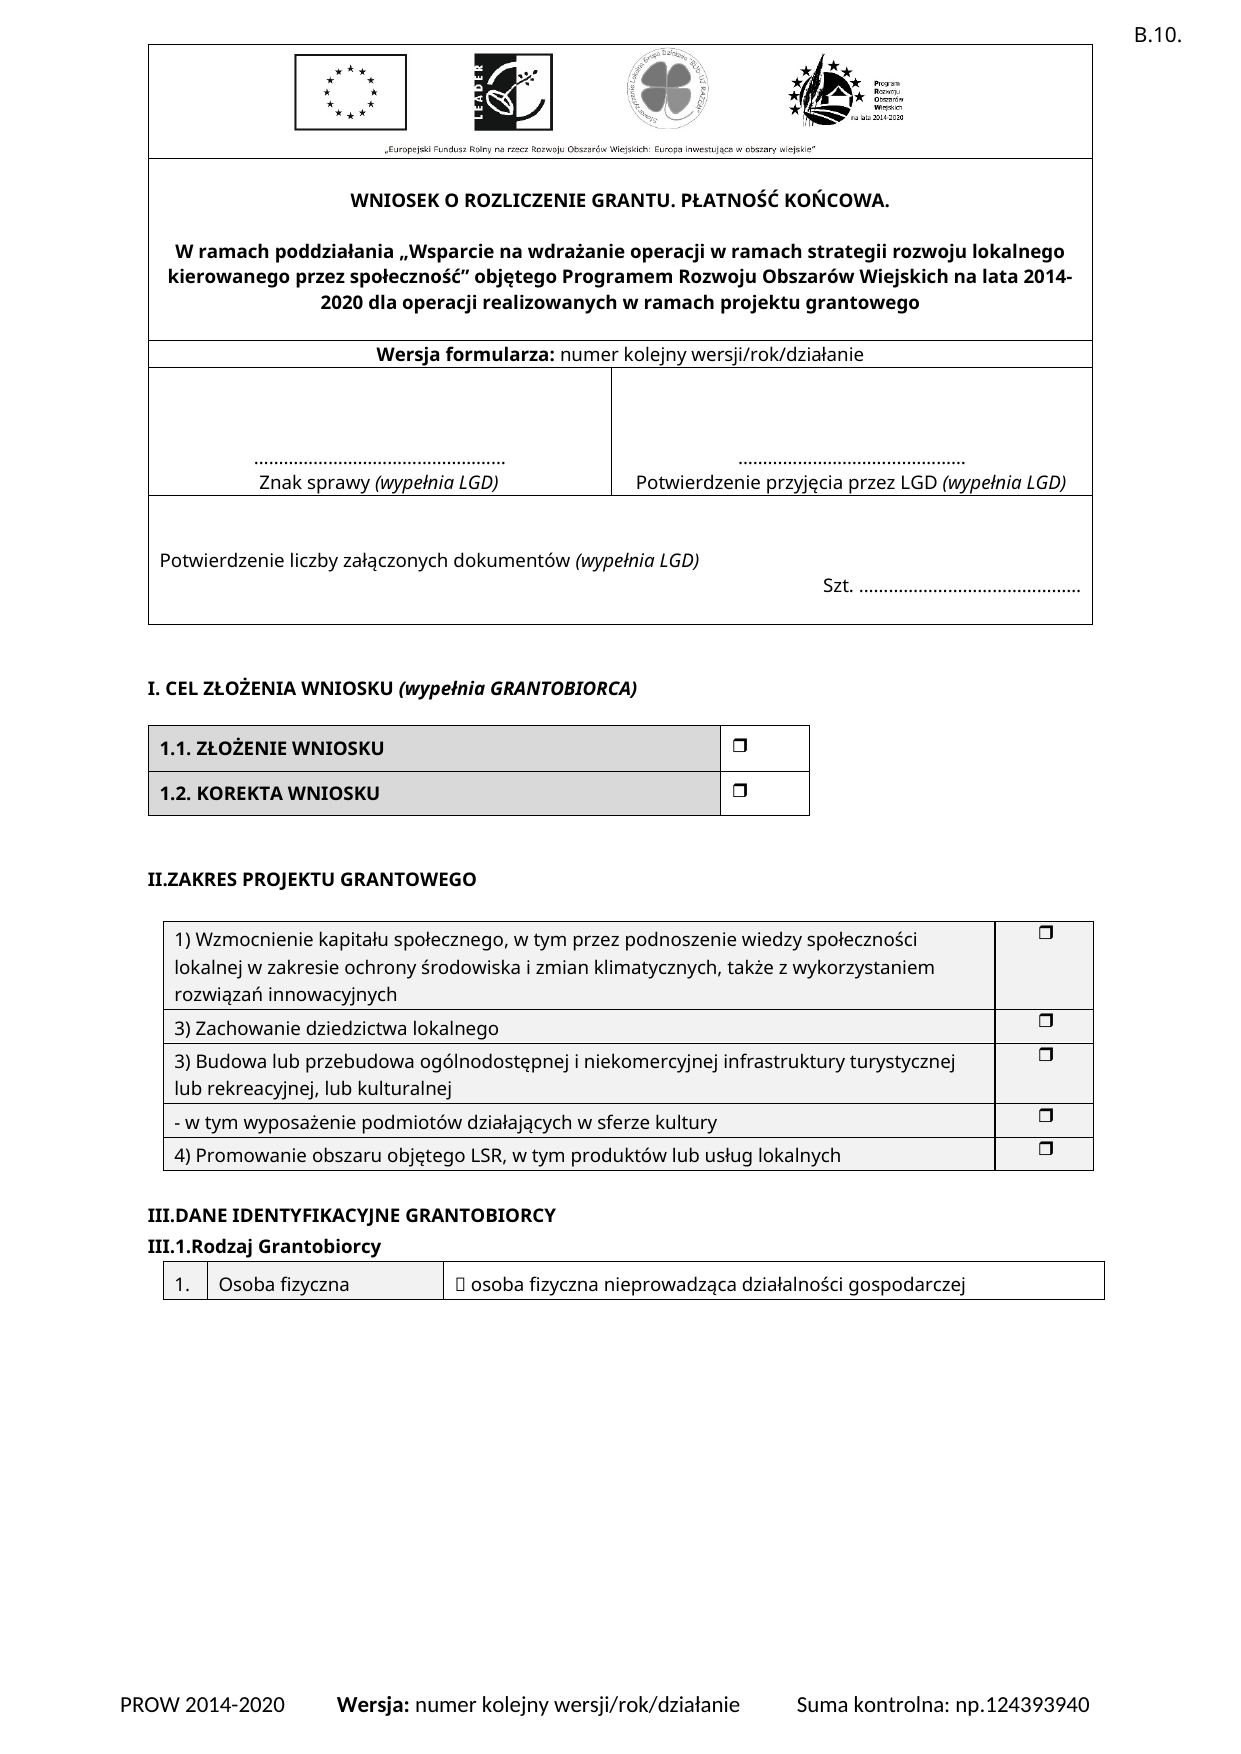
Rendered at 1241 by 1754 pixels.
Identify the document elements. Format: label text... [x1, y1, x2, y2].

picture [276, 45, 964, 158]
table_header [149, 45, 276, 158]
table_cell [996, 1104, 1093, 1137]
table_cell - w tym wyposażenie podmiotów działających w sferze kultury [164, 1104, 994, 1137]
table_header [964, 45, 1092, 158]
table_cell WNIOSEK O ROZLICZENIE GRANTU. PŁATNOŚĆ KOŃCOWA. W ramach poddziałania „Wsparcie na wdrażanie operacji w ramach strategii rozwoju lokalnego kierowanego przez społeczność” objętego Programem Rozwoju Obszarów Wiejskich na lata 2014-2020 dla operacji realizowanych w ramach projektu grantowego [149, 159, 1092, 340]
table_header [721, 726, 809, 771]
table_header Osoba fizyczna [208, 1262, 443, 1299]
table_cell Wersja formularza: numer kolejny wersji/rok/działanie [149, 341, 1092, 367]
table_cell [996, 1044, 1093, 1103]
table_header 1. [164, 1262, 207, 1299]
table_cell [996, 1010, 1093, 1042]
text I. CEL ZŁOŻENIA WNIOSKU (wypełnia GRANTOBIORCA) [148, 675, 1093, 701]
table_header 1) Wzmocnienie kapitału społecznego, w tym przez podnoszenie wiedzy społeczności lokalnej w zakresie ochrony środowiska i zmian klimatycznych, także z wykorzystaniem rozwiązań innowacyjnych [164, 922, 994, 1009]
table_cell Potwierdzenie liczby załączonych dokumentów (wypełnia LGD) Szt. ……………………………………… [149, 496, 1092, 624]
table_cell 3) Zachowanie dziedzictwa lokalnego [164, 1010, 994, 1042]
table_header 1.1. ZŁOŻENIE WNIOSKU [149, 726, 720, 771]
text III.1.Rodzaj Grantobiorcy [148, 1233, 1093, 1259]
table_header [996, 922, 1093, 1009]
table_header  osoba fizyczna nieprowadząca działalności gospodarczej [444, 1262, 1104, 1299]
text III.DANE IDENTYFIKACYJNE GRANTOBIORCY [148, 1202, 1093, 1228]
table_cell [996, 1138, 1093, 1170]
table_cell 4) Promowanie obszaru objętego LSR, w tym produktów lub usług lokalnych [164, 1138, 994, 1170]
table_cell ……...…………………....………… Potwierdzenie przyjęcia przez LGD (wypełnia LGD) [612, 368, 1092, 495]
table_cell [721, 772, 809, 815]
table_cell …………………………………………… Znak sprawy (wypełnia LGD) [149, 368, 611, 495]
text II.ZAKRES PROJEKTU GRANTOWEGO [148, 866, 1093, 892]
table_cell 1.2. KOREKTA WNIOSKU [149, 772, 720, 815]
table_cell 3) Budowa lub przebudowa ogólnodostępnej i niekomercyjnej infrastruktury turystycznej lub rekreacyjnej, lub kulturalnej [164, 1044, 994, 1103]
